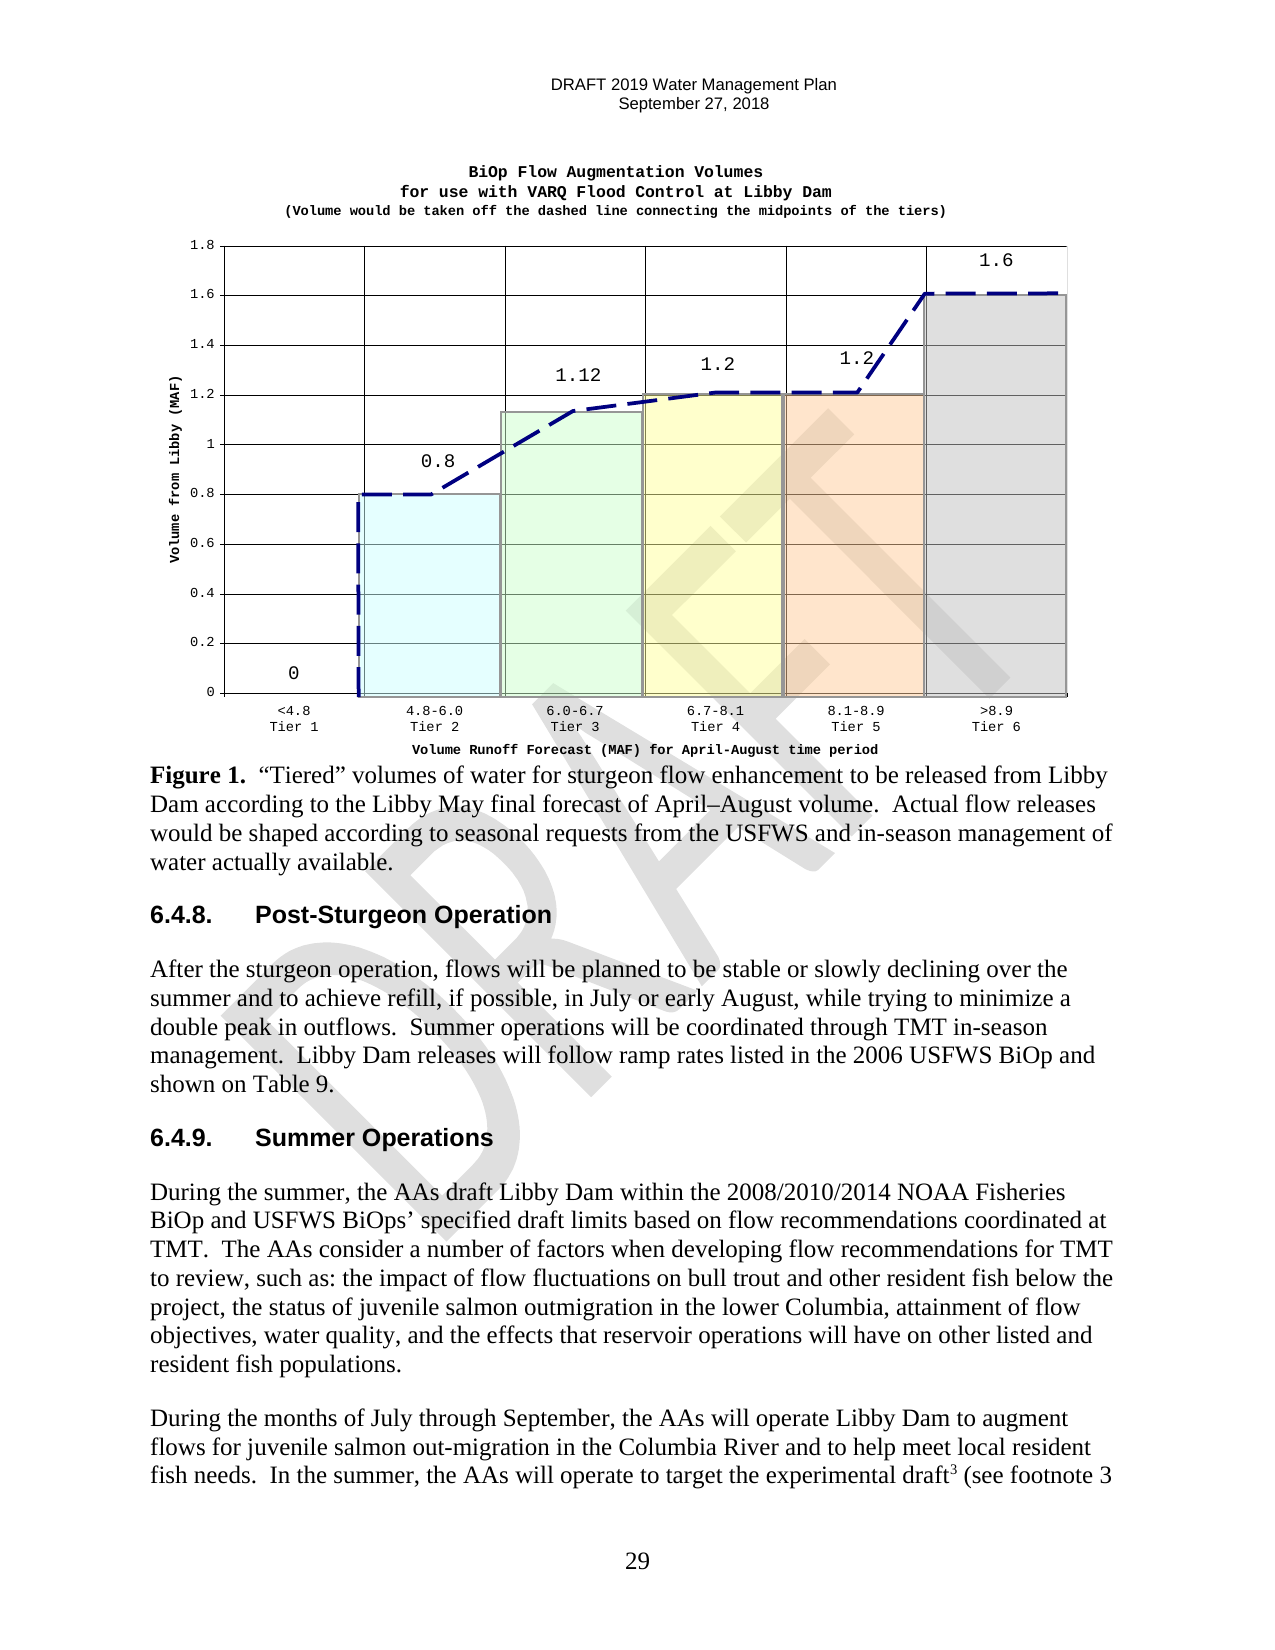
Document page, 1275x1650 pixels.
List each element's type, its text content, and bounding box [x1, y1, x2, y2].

text Figure 1. “Tiered” volumes of water for sturgeon flow enhancement to be released from Libby Dam according to the Libby May final forecast of April–August volume. Actual flow releases would be shaped according to seasonal requests from the USFWS and in-season management of water actually available. [150, 761, 1125, 876]
text During the summer, the AAs draft Libby Dam within the 2008/2010/2014 NOAA Fisheries BiOp and USFWS BiOps’ specified draft limits based on flow recommendations coordinated at TMT. The AAs consider a number of factors when developing flow recommendations for TMT to review, such as: the impact of flow fluctuations on bull trout and other resident fish below the project, the status of juvenile salmon outmigration in the lower Columbia, attainment of flow objectives, water quality, and the effects that reservoir operations will have on other listed and resident fish populations. [150, 1177, 1125, 1378]
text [150, 1403, 1125, 1489]
subtitle Summer Operations [150, 1123, 1125, 1152]
text After the sturgeon operation, flows will be planned to be stable or slowly declining over the summer and to achieve refill, if possible, in July or early August, while trying to minimize a double peak in outflows. Summer operations will be coordinated through TMT in-season management. Libby Dam releases will follow ramp rates listed in the 2006 USFWS BiOp and shown on Table 9. [150, 954, 1125, 1098]
subtitle Post-Sturgeon Operation [150, 901, 1125, 929]
